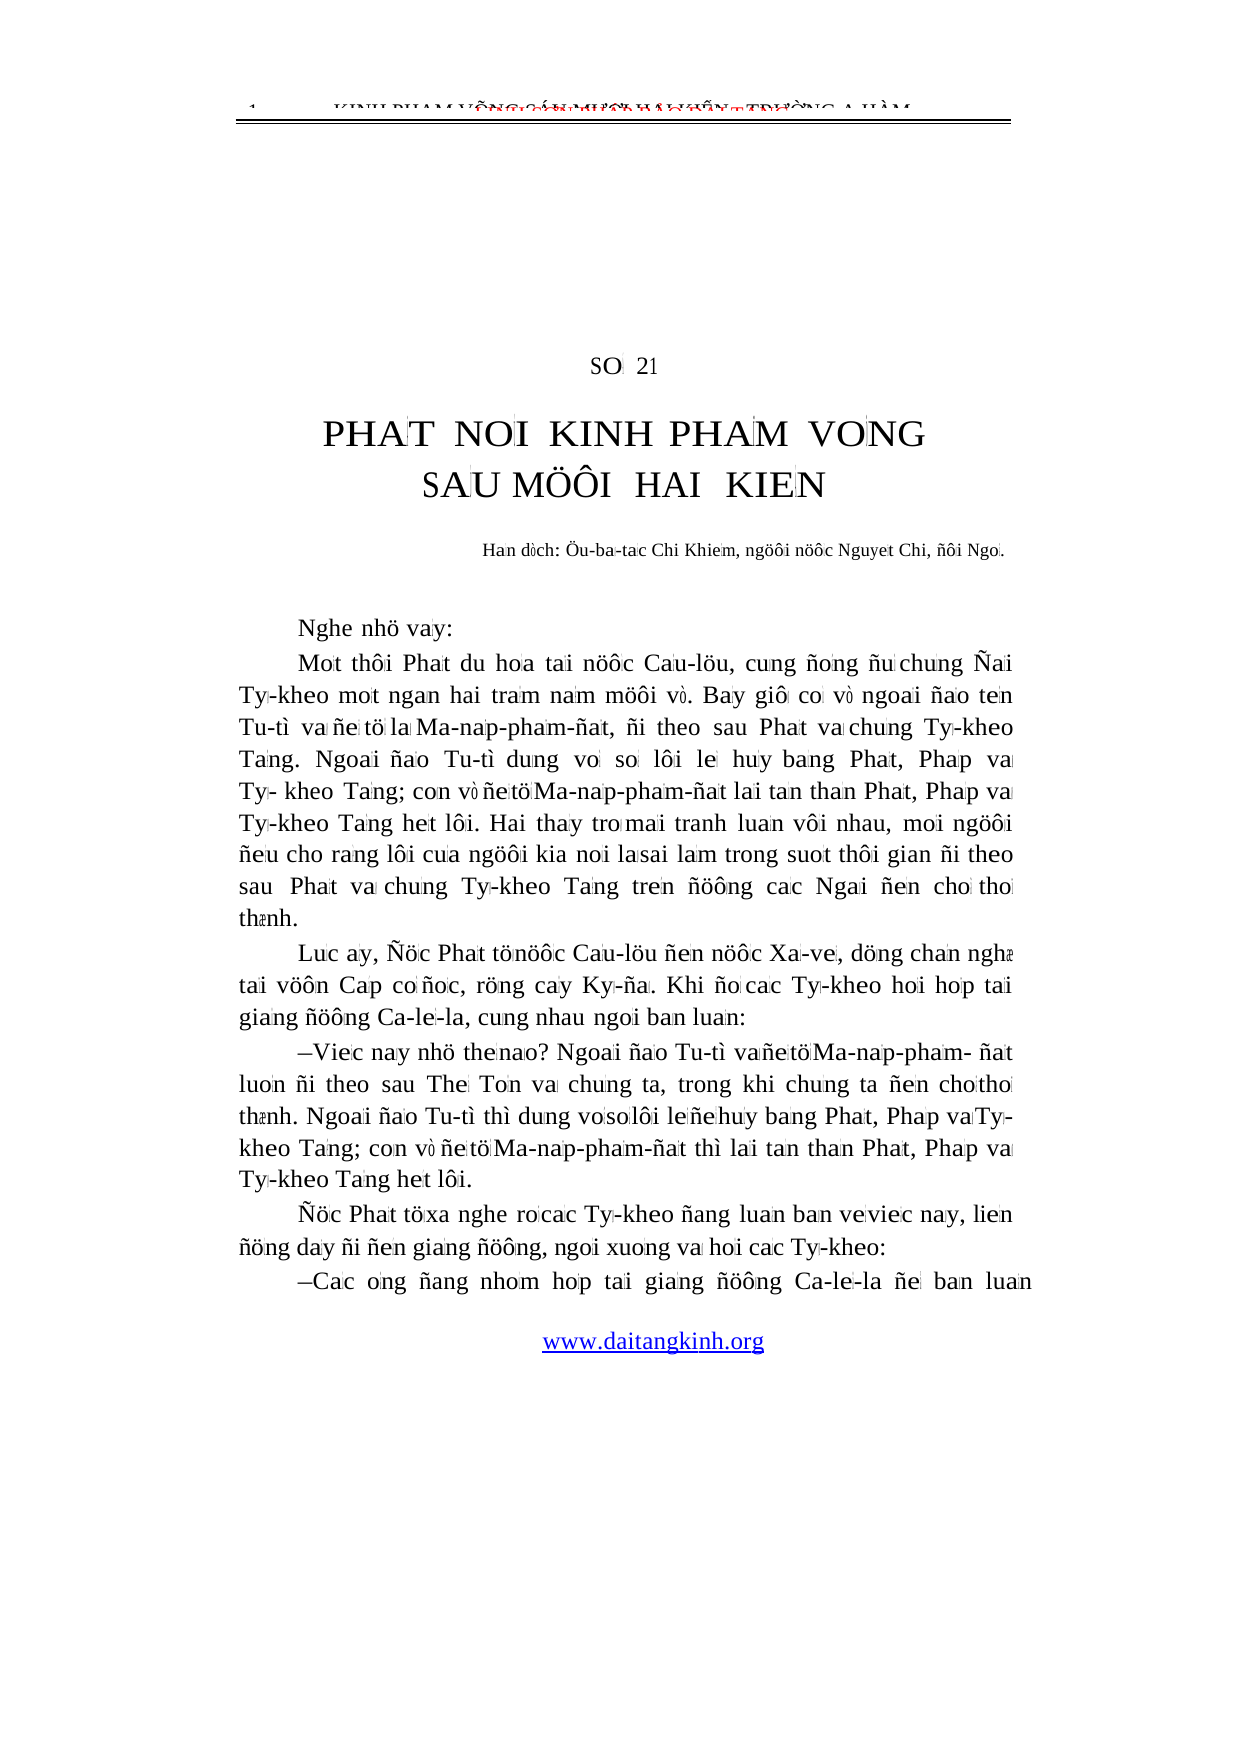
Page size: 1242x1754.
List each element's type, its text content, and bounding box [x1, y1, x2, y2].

text Nghe nhö vaày: [298, 613, 1067, 642]
text Luùc aáy, Ñöùc Phaät töø nöôùc Caâu-löu ñeán nöôùc Xaù-veä, döøng chaân nghæ taïi vöôøn Caáp coâ ñoäc, röøng caây Kyø-ñaø. Khi ñoù caùc Tyø-kheo hoäi hoïp taïi giaûng ñöôøng Ca-leâ-la, cuøng nhau ngoài baøn luaän: [239, 938, 1013, 1031]
text Ñöùc Phaät töø xa nghe roõ caùc Tyø-kheo ñang luaän baøn veà vieäc naøy, lieàn ñöùng daäy ñi ñeán giaûng ñöôøng, ngoài xuoáng vaø hoûi caùc Tyø-kheo: [239, 1199, 1013, 1260]
text PHAÄT NOÙI KINH PHAÏM VOÕNG SAÙU MÖÔI HAI KIEÁN [277, 411, 971, 505]
text Moät thôøi Phaät du hoùa taïi nöôùc Caâu-löu, cuøng ñoâng ñuû chuùng Ñaïi Tyø-kheo moät ngaøn hai traêm naêm möôi vò. Baáy giôø coù vò ngoaïi ñaïo teân Tu-tì vaø ñeä töû laø Ma-naïp-phaïm-ñaït, ñi theo sau Phaät vaø chuùng Tyø-kheo Taêng. Ngoaïi ñaïo Tu-tì duøng voâ soá lôøi leõ huûy baùng Phaät, Phaùp vaø Tyø- kheo Taêng; coøn vò ñeä töû Ma-naïp-phaïm-ñaït laïi taùn thaùn Phaät, Phaùp vaø Tyø-kheo Taêng heát lôøi. Hai thaày troø maõi tranh luaän vôùi nhau, moãi ngöôøi ñeàu cho raèng lôøi cuûa ngöôøi kia noùi laø sai laàm trong suoát thôøi gian ñi theo sau Phaät vaø chuùng Tyø-kheo Taêng treân ñöôøng caùc Ngaøi ñeán choã thoï thænh. [239, 648, 1013, 932]
text SOÁ 21 [586, 351, 661, 379]
text www.daitangkinh.org [537, 1326, 769, 1355]
text –Caùc oâng ñang nhoùm hoïp taïi giaûng ñöôøng Ca-leâ-la ñeå baøn luaän [298, 1267, 1067, 1294]
text Haùn dòch: Öu-baø-taéc Chi Khieâm, ngöôøi nöôùc Nguyeät Chi, ñôøi Ngoâ. [482, 539, 1067, 561]
text –Vieäc naøy nhö theá naøo? Ngoaïi ñaïo Tu-tì vaø ñeä töû Ma-naïp-phaïm- ñaït luoân ñi theo sau Theá Toân vaø chuùng ta, trong khi chuùng ta ñeán choã thoï thænh. Ngoaïi ñaïo Tu-tì thì duøng voâ soá lôøi leõ ñeå huûy baùng Phaät, Phaùp vaø Tyø-kheo Taêng; coøn vò ñeä töû Ma-naïp-phaïm-ñaït thì laïi taùn thaùn Phaät, Phaùp vaø Tyø-kheo Taêng heát lôøi. [239, 1037, 1013, 1193]
